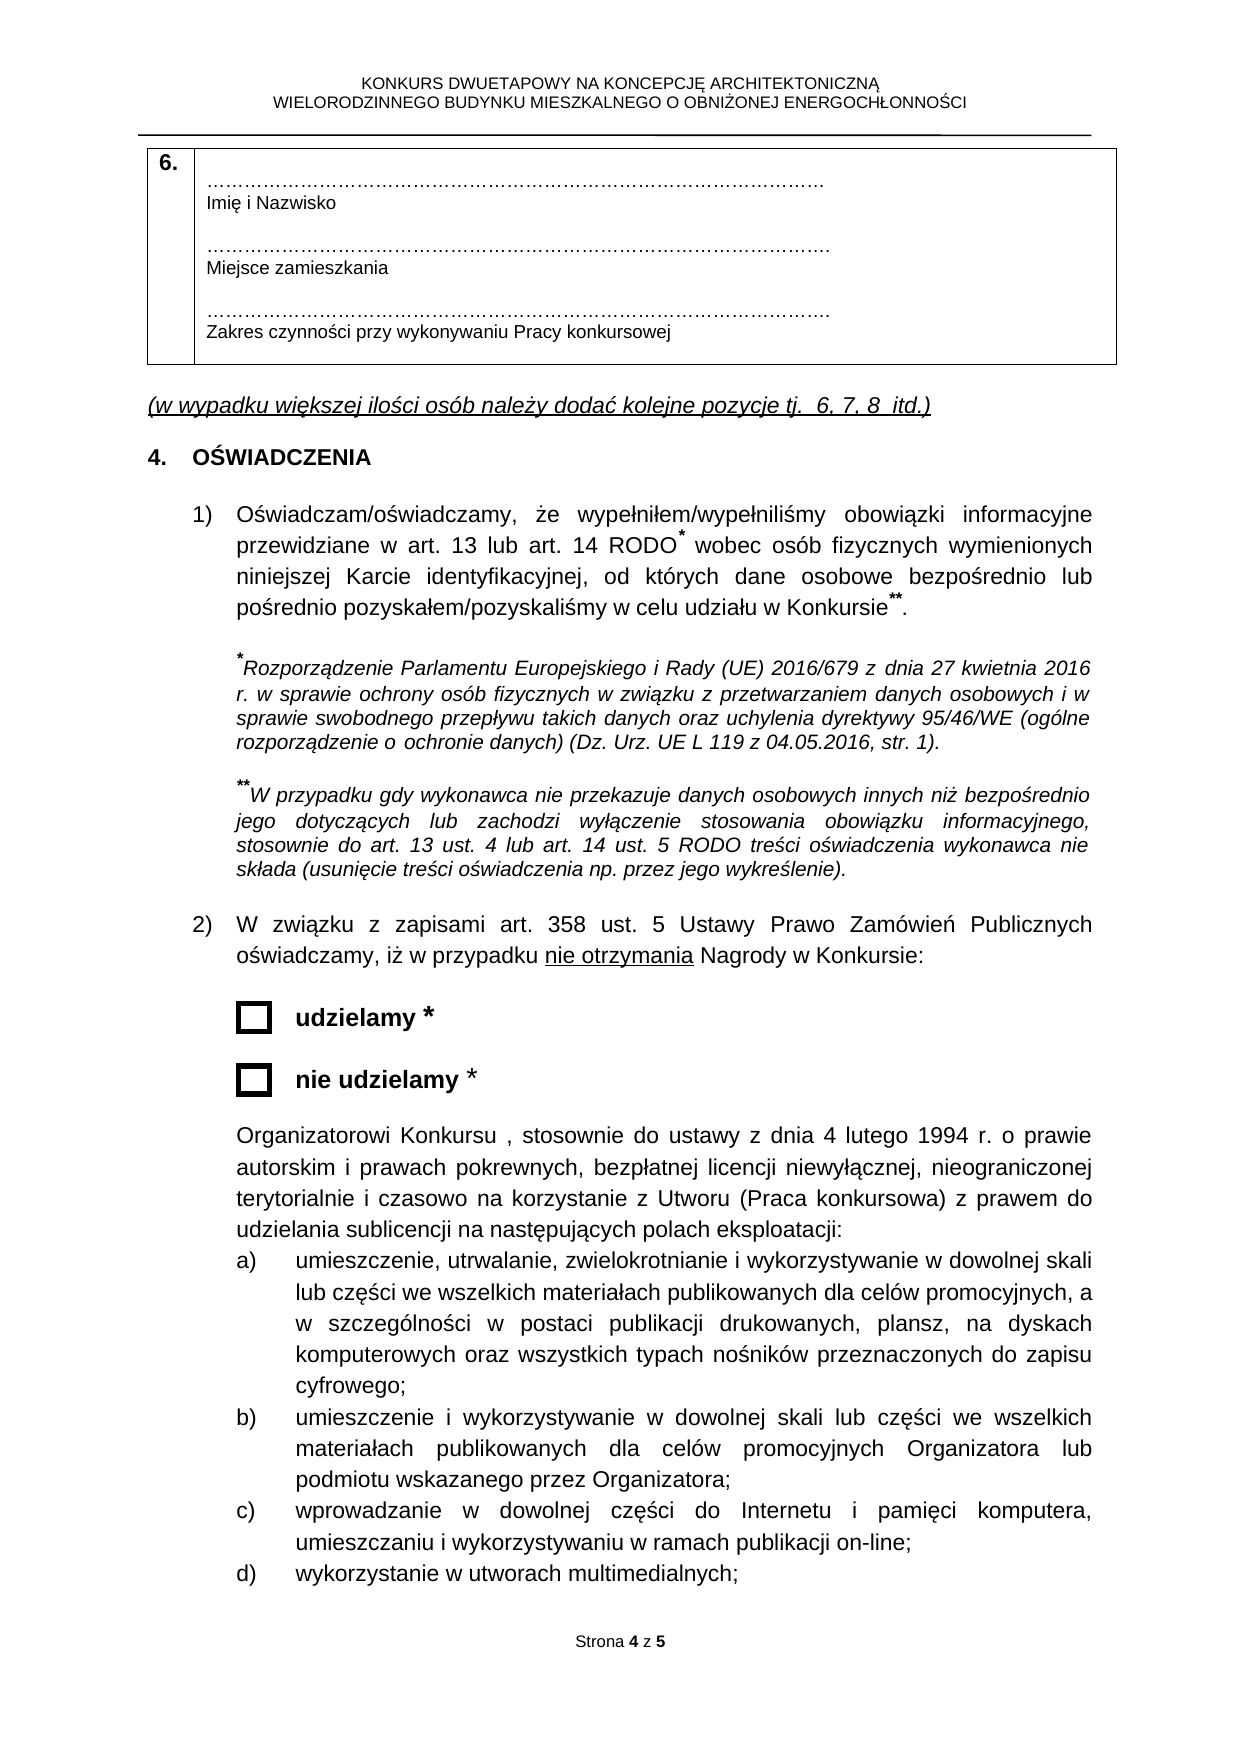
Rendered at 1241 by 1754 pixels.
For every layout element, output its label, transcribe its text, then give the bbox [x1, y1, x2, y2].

list W związku z zapisami art. 358 ust. 5 Ustawy Prawo Zamówień Publicznych oświadczamy, iż w przypadku nie otrzymania Nagrody w Konkursie: [192, 907, 1093, 970]
text *Rozporządzenie Parlamentu Europejskiego i Rady (UE) 2016/679 z dnia 27 kwietnia 2016 r. w sprawie ochrony osób fizycznych w związku z przetwarzaniem danych osobowych i w sprawie swobodnego przepływu takich danych oraz uchylenia dyrektywy 95/46/WE (ogólne rozporządzenie o ochronie danych) (Dz. Urz. UE L 119 z 04.05.2016, str. 1). [236, 648, 1093, 754]
list umieszczenie, utrwalanie, zwielokrotnianie i wykorzystywanie w dowolnej skali lub części we wszelkich materiałach publikowanych dla celów promocyjnych, a w szczególności w postaci publikacji drukowanych, plansz, na dyskach komputerowych oraz wszystkich typach nośników przeznaczonych do zapisu cyfrowego; [236, 1244, 1093, 1400]
list Oświadczam/oświadczamy, że wypełniłem/wypełniliśmy obowiązki informacyjne przewidziane w art. 13 lub art. 14 RODO* wobec osób fizycznych wymienionych niniejszej Karcie identyfikacyjnej, od których dane osobowe bezpośrednio lub pośrednio pozyskałem/pozyskaliśmy w celu udziału w Konkursie**. [192, 497, 1093, 622]
list udzielamy * [272, 1001, 1093, 1032]
text Organizatorowi Konkursu , stosownie do ustawy z dnia 4 lutego 1994 r. o prawie autorskim i prawach pokrewnych, bezpłatnej licencji niewyłącznej, nieograniczonej terytorialnie i czasowo na korzystanie z Utworu (Praca konkursowa) z prawem do udzielania sublicencji na następujących polach eksploatacji: [236, 1119, 1093, 1244]
list wykorzystanie w utworach multimedialnych; [236, 1556, 1093, 1587]
list umieszczenie i wykorzystywanie w dowolnej skali lub części we wszelkich materiałach publikowanych dla celów promocyjnych Organizatora lub podmiotu wskazanego przez Organizatora; [236, 1400, 1093, 1494]
list OŚWIADCZENIA [148, 444, 1093, 471]
list nie udzielamy * [272, 1063, 1093, 1095]
text **W przypadku gdy wykonawca nie przekazuje danych osobowych innych niż bezpośrednio jego dotyczących lub zachodzi wyłączenie stosowania obowiązku informacyjnego, stosownie do art. 13 ust. 4 lub art. 14 ust. 5 RODO treści oświadczenia wykonawca nie składa (usunięcie treści oświadczenia np. przez jego wykreślenie). [236, 775, 1093, 881]
list wprowadzanie w dowolnej części do Internetu i pamięci komputera, umieszczaniu i wykorzystywaniu w ramach publikacji on-line; [236, 1494, 1093, 1556]
text (w wypadku większej ilości osób należy dodać kolejne pozycje tj. 6, 7, 8 itd.) [148, 392, 1093, 418]
table_cell 6. [148, 149, 194, 364]
